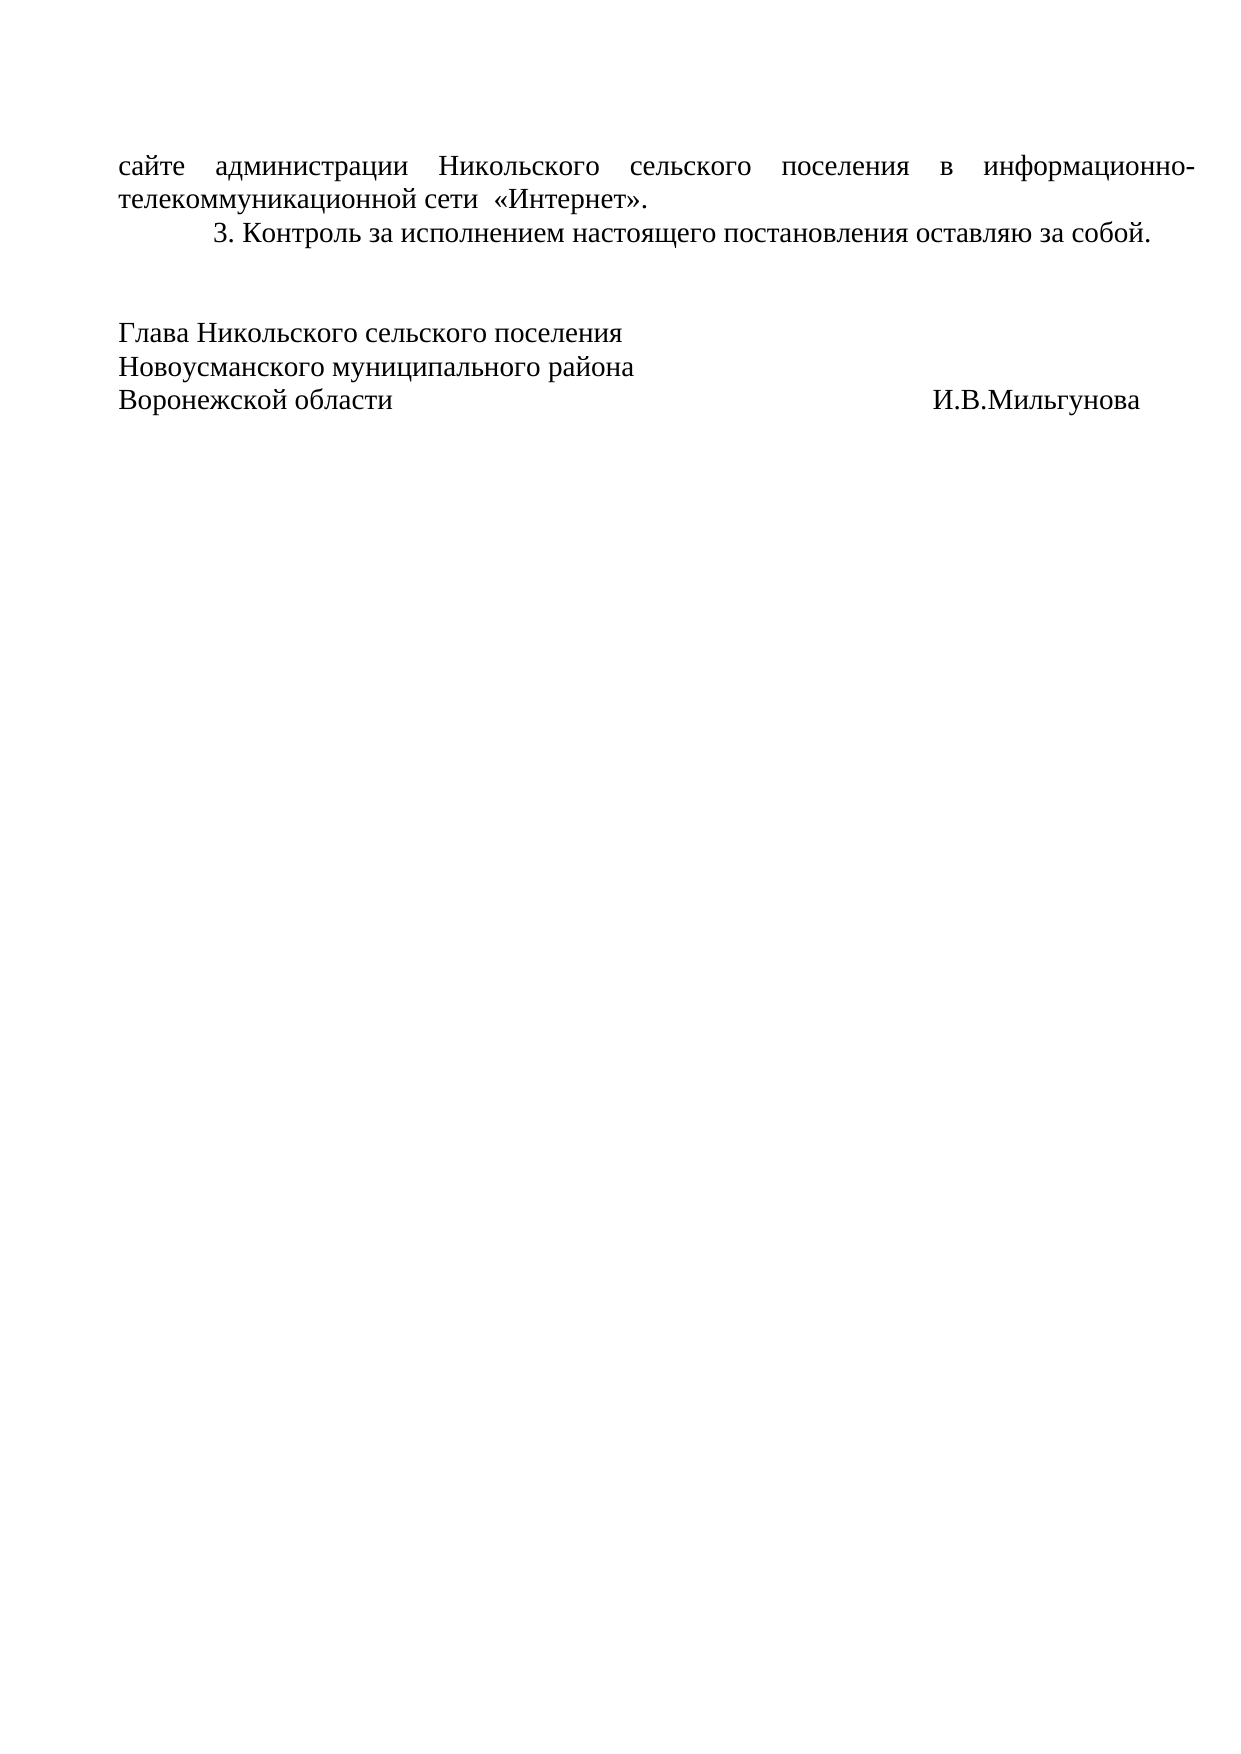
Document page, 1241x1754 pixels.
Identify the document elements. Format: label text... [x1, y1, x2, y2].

text Глава Никольского сельского поселения [118, 315, 1196, 349]
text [118, 148, 1196, 215]
text Воронежской области И.В.Мильгунова [118, 382, 1196, 416]
text 3. Контроль за исполнением настоящего постановления оставляю за собой. [118, 215, 1196, 248]
text Новоусманского муниципального района [118, 349, 1196, 382]
